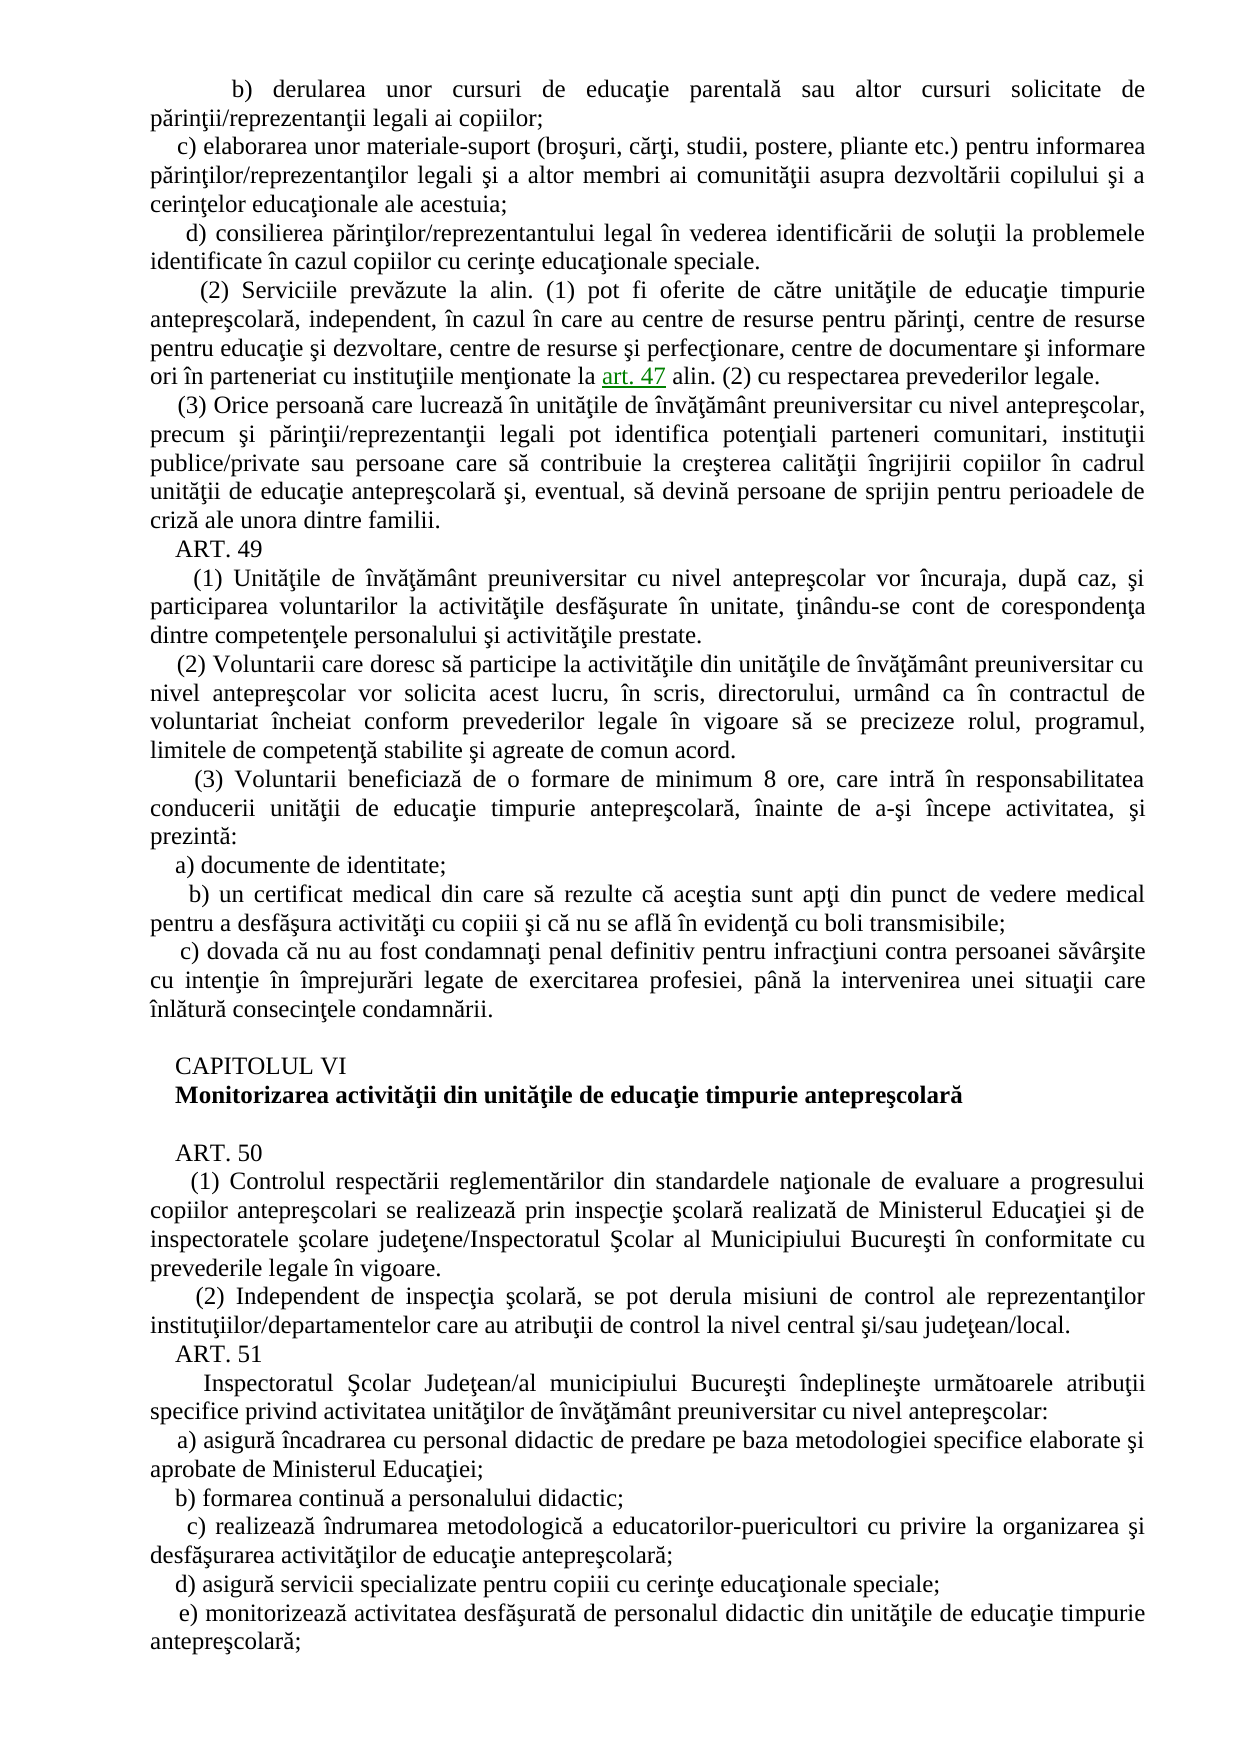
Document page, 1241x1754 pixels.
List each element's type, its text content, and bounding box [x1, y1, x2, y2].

text (2) Independent de inspecţia şcolară, se pot derula misiuni de control ale reprezentanţilor instituţiilor/departamentelor care au atribuţii de control la nivel central şi/sau judeţean/local. [150, 1281, 1146, 1339]
text (3) Voluntarii beneficiază de o formare de minimum 8 ore, care intră în responsabilitatea conducerii unităţii de educaţie timpurie antepreşcolară, înainte de a-şi începe activitatea, şi prezintă: [150, 764, 1146, 850]
text (1) Controlul respectării reglementărilor din standardele naţionale de evaluare a progresului copiilor antepreşcolari se realizează prin inspecţie şcolară realizată de Ministerul Educaţiei şi de inspectoratele şcolare judeţene/Inspectoratul Şcolar al Municipiului Bucureşti în conformitate cu prevederile legale în vigoare. [150, 1166, 1146, 1281]
text (2) Voluntarii care doresc să participe la activităţile din unităţile de învăţământ preuniversitar cu nivel antepreşcolar vor solicita acest lucru, în scris, directorului, urmând ca în contractul de voluntariat încheiat conform prevederilor legale în vigoare să se precizeze rolul, programul, limitele de competenţă stabilite şi agreate de comun acord. [150, 649, 1146, 764]
text (1) Unităţile de învăţământ preuniversitar cu nivel antepreşcolar vor încuraja, după caz, şi participarea voluntarilor la activităţile desfăşurate în unitate, ţinându-se cont de corespondenţa dintre competenţele personalului şi activităţile prestate. [150, 563, 1146, 649]
text c) elaborarea unor materiale-suport (broşuri, cărţi, studii, postere, pliante etc.) pentru informarea părinţilor/reprezentanţilor legali şi a altor membri ai comunităţii asupra dezvoltării copilului şi a cerinţelor educaţionale ale acestuia; [150, 131, 1146, 218]
text c) dovada că nu au fost condamnaţi penal definitiv pentru infracţiuni contra persoanei săvârşite cu intenţie în împrejurări legate de exercitarea profesiei, până la intervenirea unei situaţii care înlătură consecinţele condamnării. [150, 936, 1146, 1023]
text Inspectoratul Şcolar Judeţean/al municipiului Bucureşti îndeplineşte următoarele atribuţii specifice privind activitatea unităţilor de învăţământ preuniversitar cu nivel antepreşcolar: [150, 1368, 1146, 1425]
text CAPITOLUL VI [150, 1051, 1146, 1080]
text d) consilierea părinţilor/reprezentantului legal în vederea identificării de soluţii la problemele identificate în cazul copiilor cu cerinţe educaţionale speciale. [150, 218, 1146, 275]
text b) un certificat medical din care să rezulte că aceştia sunt apţi din punct de vedere medical pentru a desfăşura activităţi cu copiii şi că nu se află în evidenţă cu boli transmisibile; [150, 879, 1146, 936]
text ART. 50 [150, 1138, 1146, 1166]
text c) realizează îndrumarea metodologică a educatorilor-puericultori cu privire la organizarea şi desfăşurarea activităţilor de educaţie antepreşcolară; [150, 1511, 1146, 1569]
text ART. 51 [150, 1339, 1146, 1368]
text b) derularea unor cursuri de educaţie parentală sau altor cursuri solicitate de părinţii/reprezentanţii legali ai copiilor; [150, 74, 1146, 131]
text a) documente de identitate; [150, 850, 1146, 879]
text ART. 49 [150, 534, 1146, 563]
text d) asigură servicii specializate pentru copiii cu cerinţe educaţionale speciale; [150, 1569, 1146, 1598]
text a) asigură încadrarea cu personal didactic de predare pe baza metodologiei specifice elaborate şi aprobate de Ministerul Educaţiei; [150, 1425, 1146, 1483]
text Monitorizarea activităţii din unităţile de educaţie timpurie antepreşcolară [150, 1080, 1146, 1109]
text e) monitorizează activitatea desfăşurată de personalul didactic din unităţile de educaţie timpurie antepreşcolară; [150, 1598, 1146, 1655]
text (3) Orice persoană care lucrează în unităţile de învăţământ preuniversitar cu nivel antepreşcolar, precum şi părinţii/reprezentanţii legali pot identifica potenţiali parteneri comunitari, instituţii publice/private sau persoane care să contribuie la creşterea calităţii îngrijirii copiilor în cadrul unităţii de educaţie antepreşcolară şi, eventual, să devină persoane de sprijin pentru perioadele de criză ale unora dintre familii. [150, 390, 1146, 534]
text (2) Serviciile prevăzute la alin. (1) pot fi oferite de către unităţile de educaţie timpurie antepreşcolară, independent, în cazul în care au centre de resurse pentru părinţi, centre de resurse pentru educaţie şi dezvoltare, centre de resurse şi perfecţionare, centre de documentare şi informare ori în parteneriat cu instituţiile menţionate la art. 47 alin. (2) cu respectarea prevederilor legale. [150, 275, 1146, 390]
text b) formarea continuă a personalului didactic; [150, 1483, 1146, 1511]
